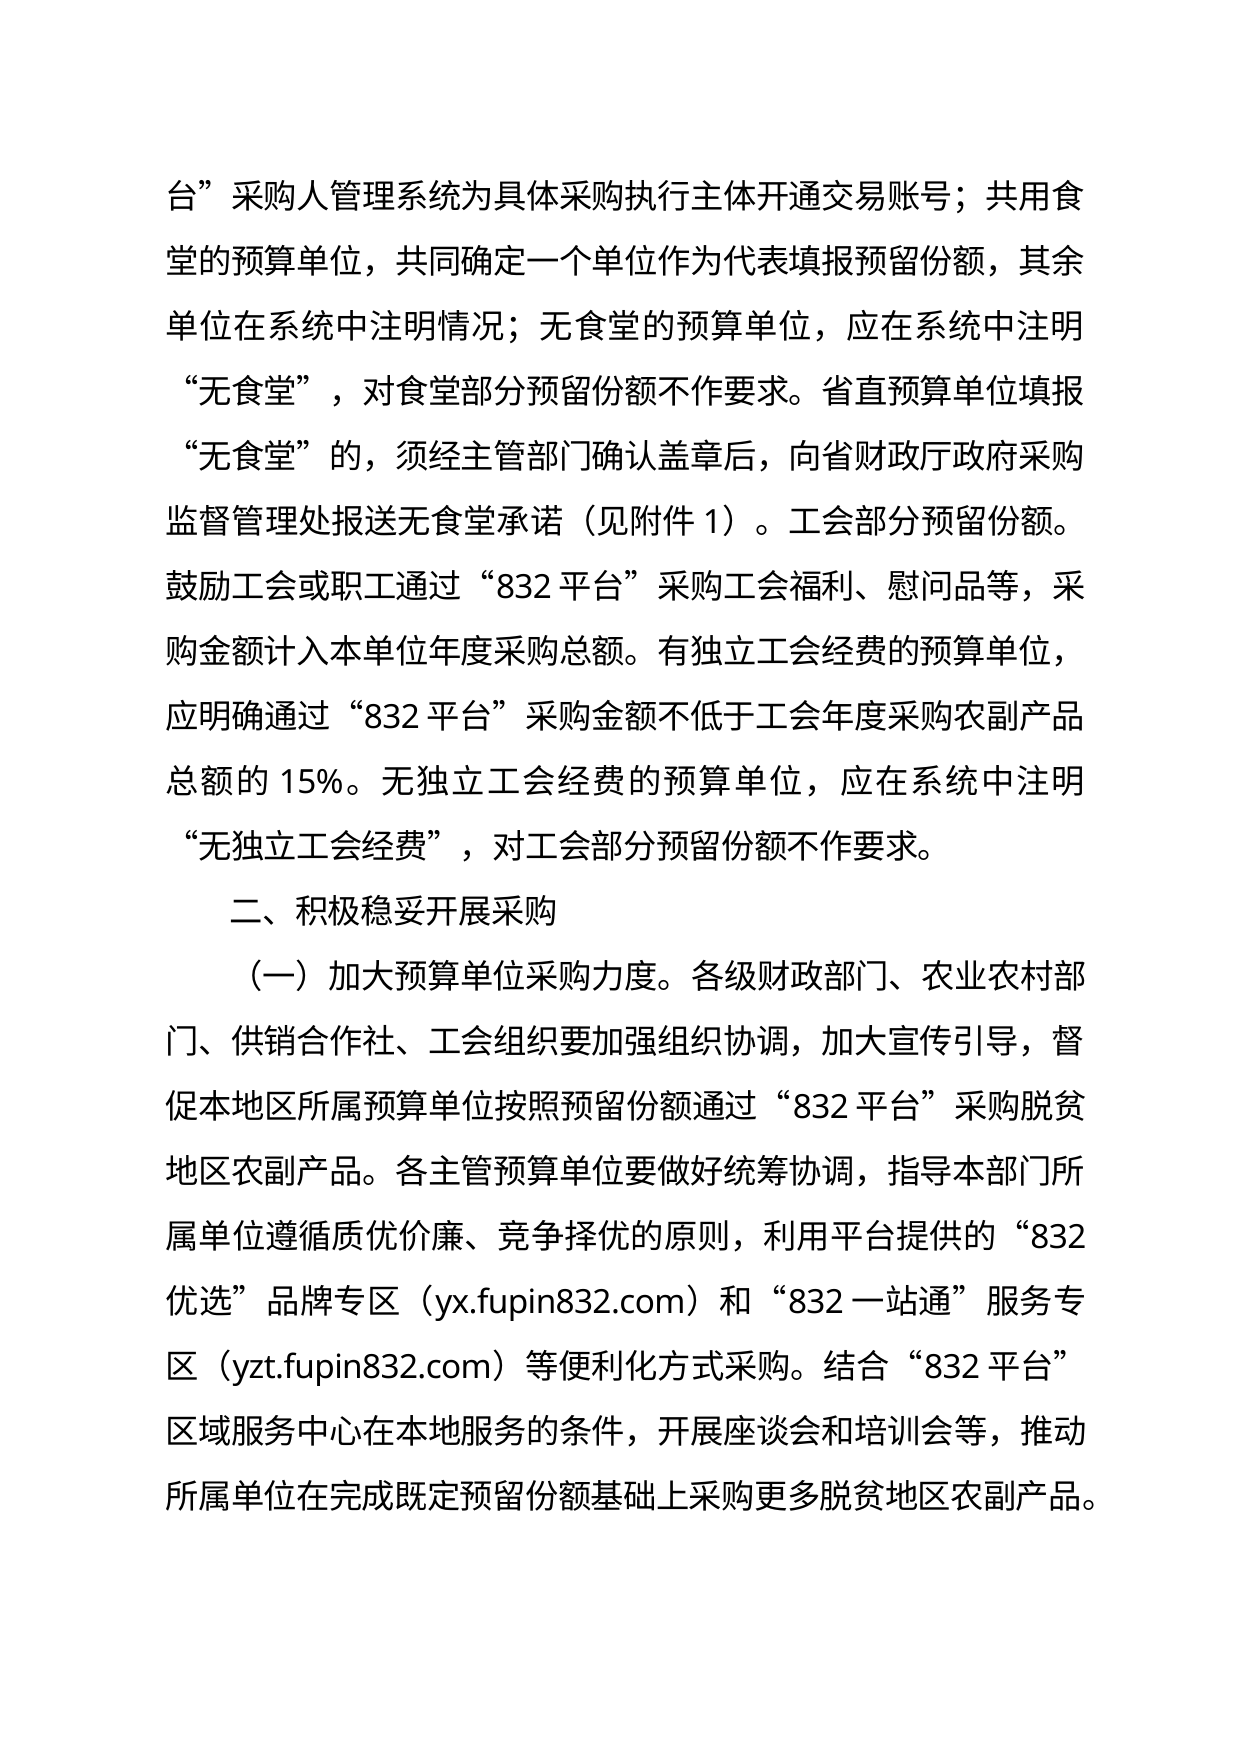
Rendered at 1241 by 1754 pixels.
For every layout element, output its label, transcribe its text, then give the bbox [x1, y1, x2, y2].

text 二、积极稳妥开展采购 [165, 877, 1087, 942]
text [165, 162, 1087, 877]
text （一）加大预算单位采购力度。各级财政部门、农业农村部门、供销合作社、工会组织要加强组织协调，加大宣传引导，督促本地区所属预算单位按照预留份额通过“832平台”采购脱贫地区农副产品。各主管预算单位要做好统筹协调，指导本部门所属单位遵循质优价廉、竞争择优的原则，利用平台提供的“832优选”品牌专区（yx.fupin832.com）和“832一站通”服务专区（yzt.fupin832.com）等便利化方式采购。结合“832平台”区域服务中心在本地服务的条件，开展座谈会和培训会等，推动所属单位在完成既定预留份额基础上采购更多脱贫地区农副产品。 [165, 942, 1087, 1527]
